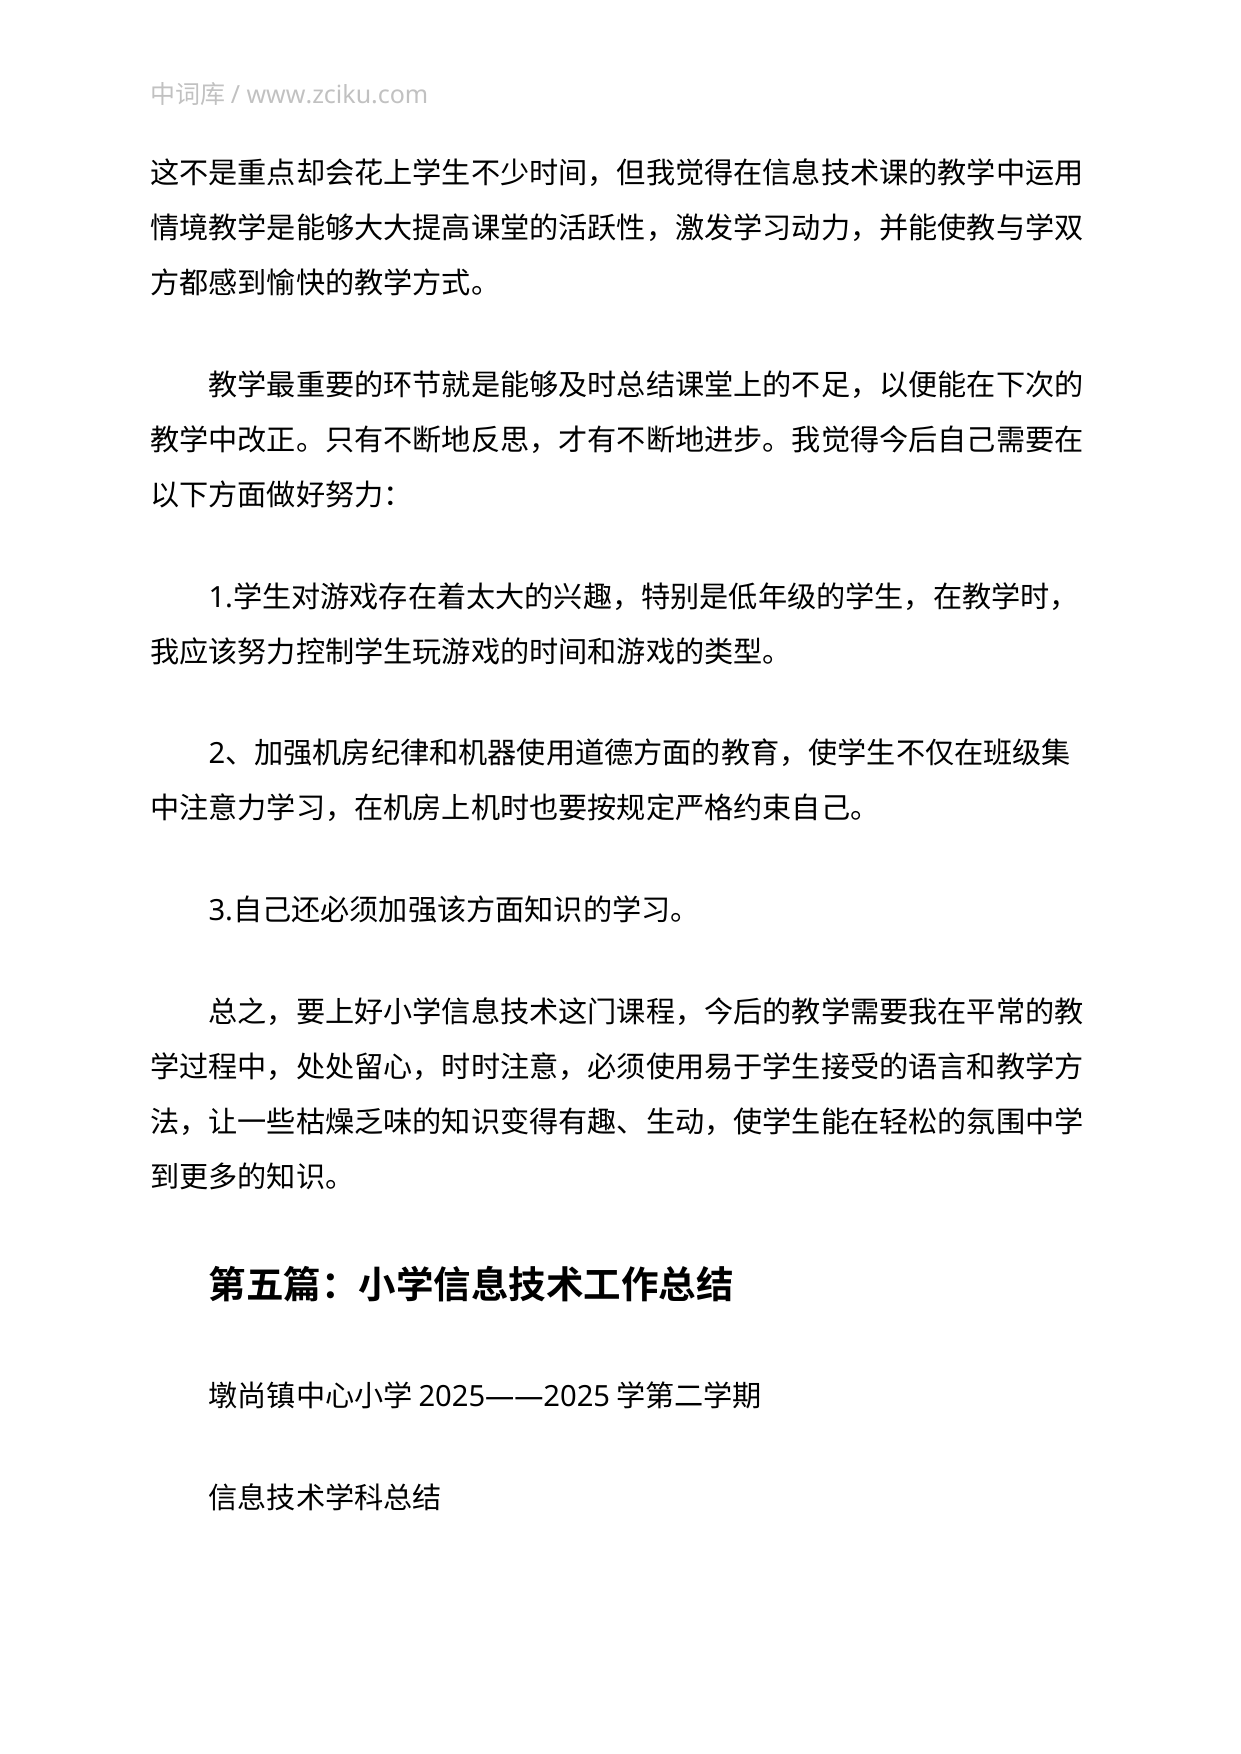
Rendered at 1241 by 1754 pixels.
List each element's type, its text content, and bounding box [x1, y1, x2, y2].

text 教学最重要的环节就是能够及时总结课堂上的不足，以便能在下次的教学中改正。只有不断地反思，才有不断地进步。我觉得今后自己需要在以下方面做好努力： [150, 362, 1090, 514]
text 信息技术学科总结 [150, 1474, 1090, 1517]
text 2、加强机房纪律和机器使用道德方面的教育，使学生不仅在班级集中注意力学习，在机房上机时也要按规定严格约束自己。 [150, 730, 1090, 827]
text 1.学生对游戏存在着太大的兴趣，特别是低年级的学生，在教学时，我应该努力控制学生玩游戏的时间和游戏的类型。 [150, 573, 1090, 670]
text 第五篇：小学信息技术工作总结 [150, 1255, 1090, 1309]
text 墩尚镇中心小学2025——2025学第二学期 [150, 1372, 1090, 1415]
text 总之，要上好小学信息技术这门课程，今后的教学需要我在平常的教学过程中，处处留心，时时注意，必须使用易于学生接受的语言和教学方法，让一些枯燥乏味的知识变得有趣、生动，使学生能在轻松的氛围中学到更多的知识。 [150, 989, 1090, 1196]
text 3.自己还必须加强该方面知识的学习。 [150, 887, 1090, 929]
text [150, 150, 1090, 302]
